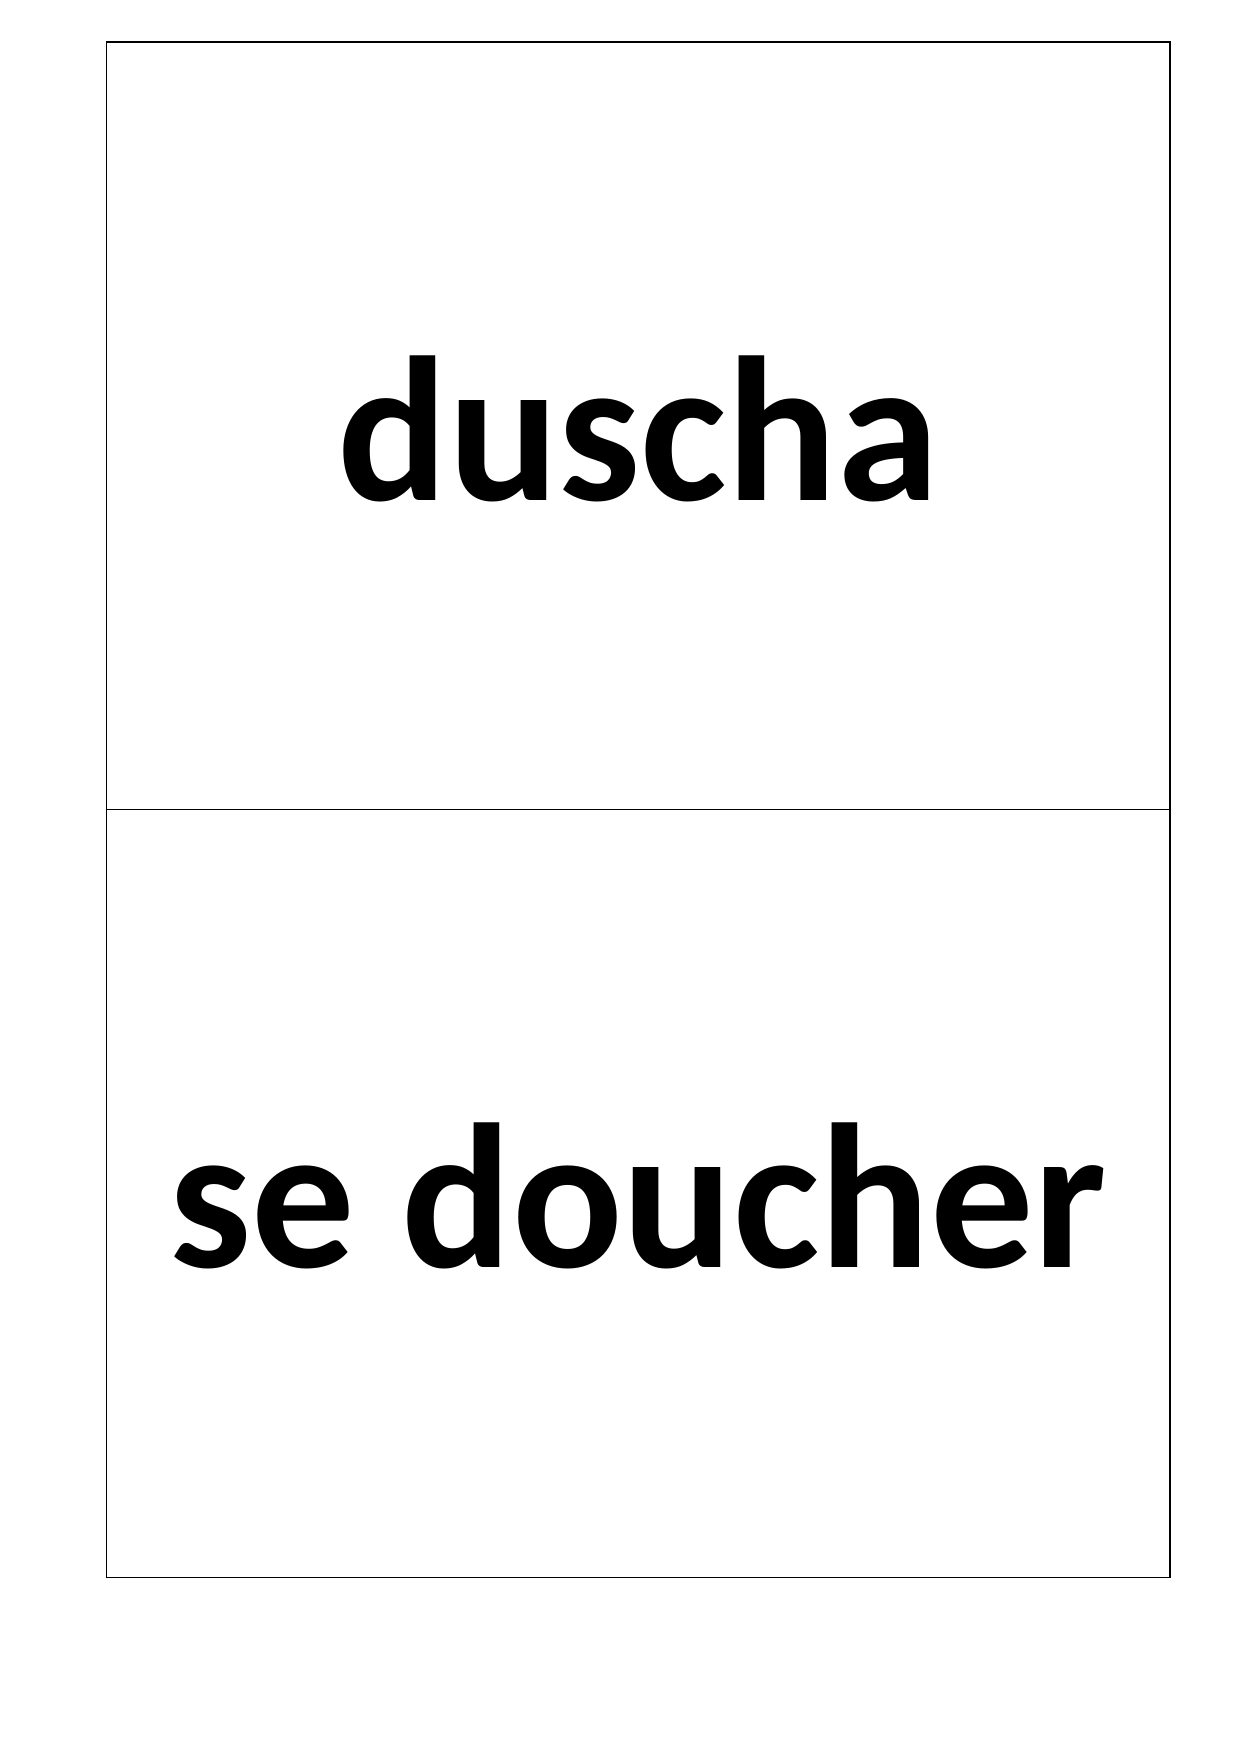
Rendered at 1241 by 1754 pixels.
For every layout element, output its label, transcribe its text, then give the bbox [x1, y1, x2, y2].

table_cell duscha [107, 43, 1169, 809]
table_cell se doucher [107, 810, 1169, 1577]
